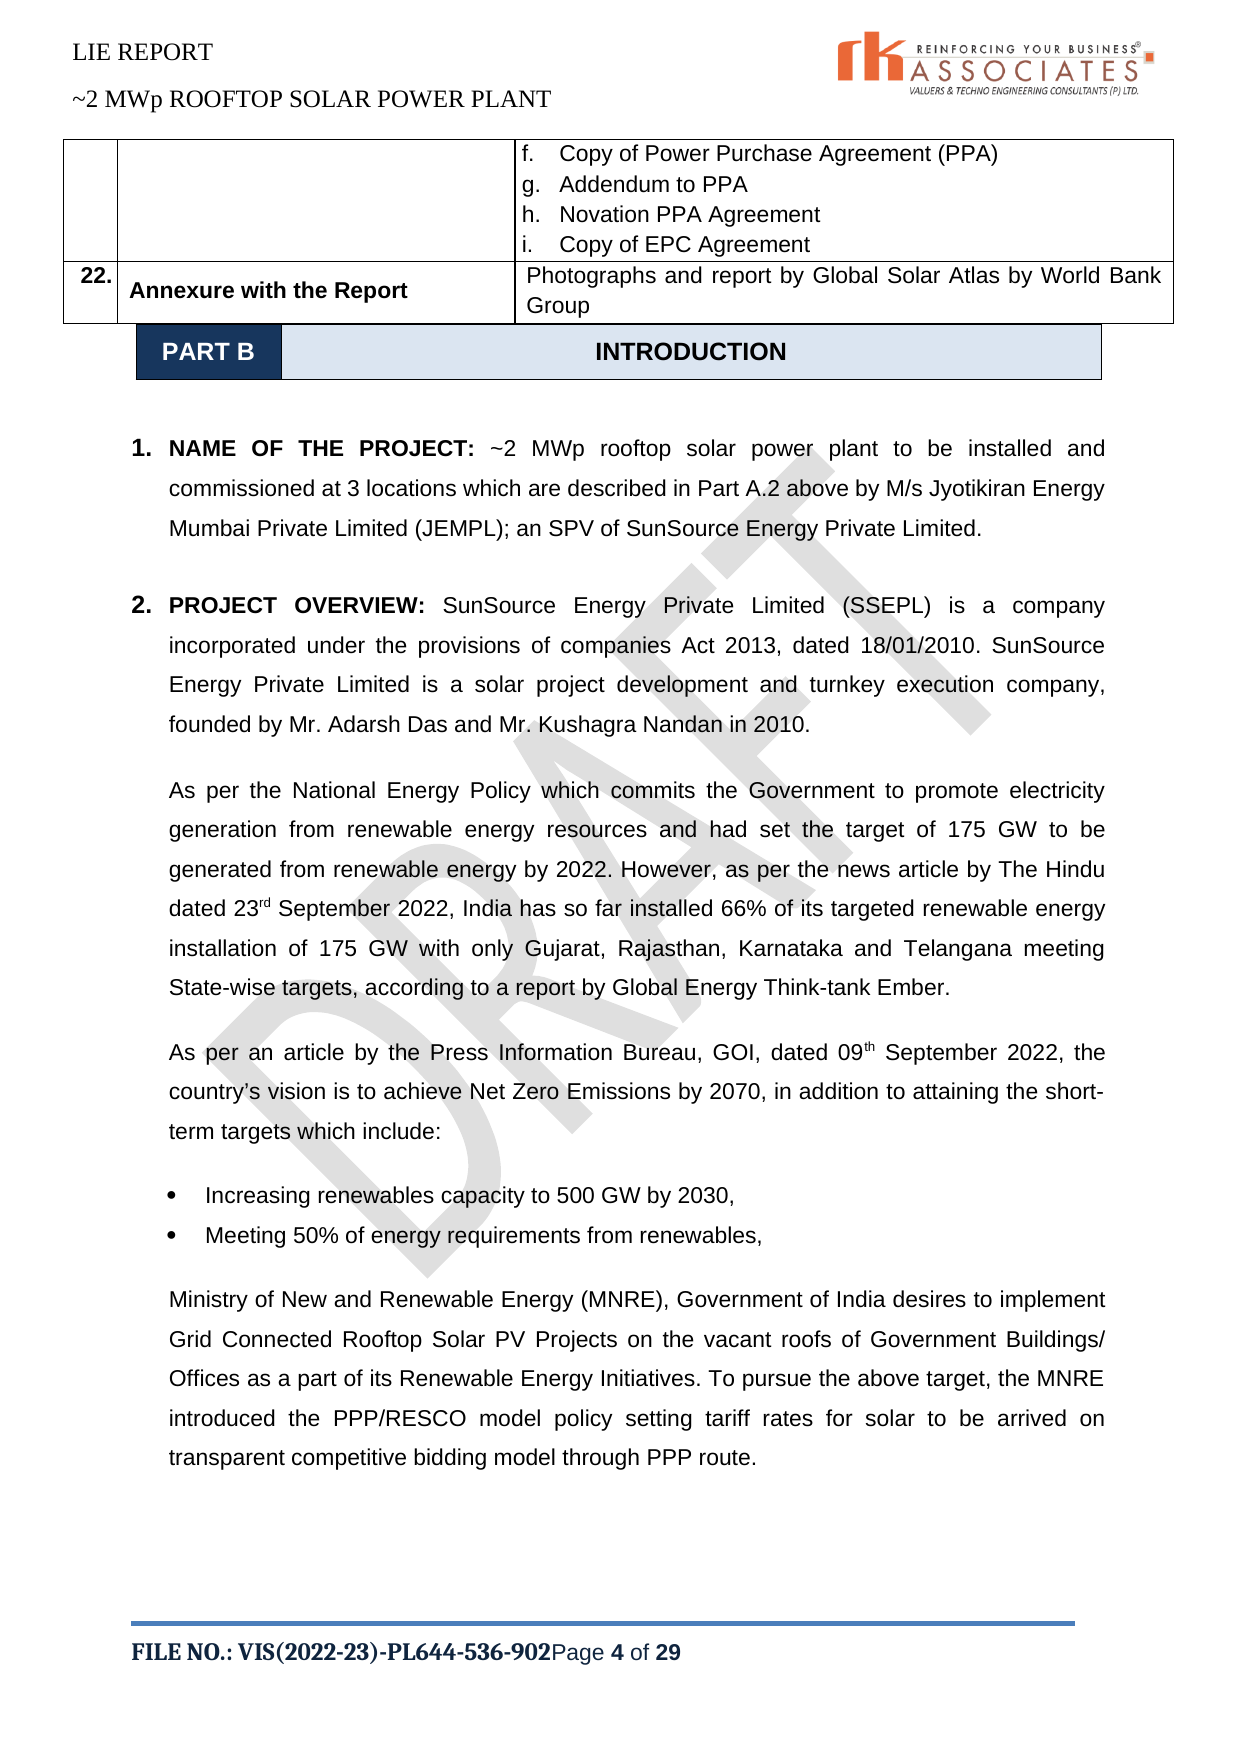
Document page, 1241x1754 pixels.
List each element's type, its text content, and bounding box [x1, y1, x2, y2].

picture [837, 28, 1155, 97]
table_header PART B [137, 325, 281, 379]
list Meeting 50% of energy requirements from renewables, [167, 1222, 1106, 1248]
list Increasing renewables capacity to 500 GW by 2030, [167, 1182, 1106, 1208]
list As per the National Energy Policy which commits the Government to promote electricity generation from renewable energy resources and had set the target of 175 GW to be generated from renewable energy by 2022. However, as per the news article by The Hindu dated 23rd September 2022, India has so far installed 66% of its targeted renewable energy installation of 175 GW with only Gujarat, Rajasthan, Karnataka and Telangana meeting State-wise targets, according to a report by Global Energy Think-tank Ember. [169, 777, 1106, 1001]
table_header INTRODUCTION [282, 325, 1101, 379]
list Ministry of New and Renewable Energy (MNRE), Government of India desires to implement Grid Connected Rooftop Solar PV Projects on the vacant roofs of Government Buildings/ Offices as a part of its Renewable Energy Initiatives. To pursue the above target, the MNRE introduced the PPP/RESCO model policy setting tariff rates for solar to be arrived on transparent competitive bidding model through PPP route. [169, 1286, 1106, 1470]
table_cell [118, 140, 514, 261]
table_cell [64, 140, 117, 261]
table_cell [64, 262, 117, 323]
list NAME OF THE PROJECT: ~2 MWp rooftop solar power plant to be installed and commissioned at 3 locations which are described in Part A.2 above by M/s Jyotikiran Energy Mumbai Private Limited (JEMPL); an SPV of SunSource Energy Private Limited. [131, 433, 1106, 541]
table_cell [516, 140, 1173, 261]
list As per an article by the Press Information Bureau, GOI, dated 09th September 2022, the country’s vision is to achieve Net Zero Emissions by 2070, in addition to attaining the short-term targets which include: [169, 1039, 1106, 1144]
table_cell Annexure with the Report [118, 262, 514, 323]
list PROJECT OVERVIEW: SunSource Energy Private Limited (SSEPL) is a company incorporated under the provisions of companies Act 2013, dated 18/01/2010. SunSource Energy Private Limited is a solar project development and turnkey execution company, founded by Mr. Adarsh Das and Mr. Kushagra Nandan in 2010. [131, 590, 1106, 737]
table_cell Photographs and report by Global Solar Atlas by World Bank Group [516, 262, 1173, 323]
